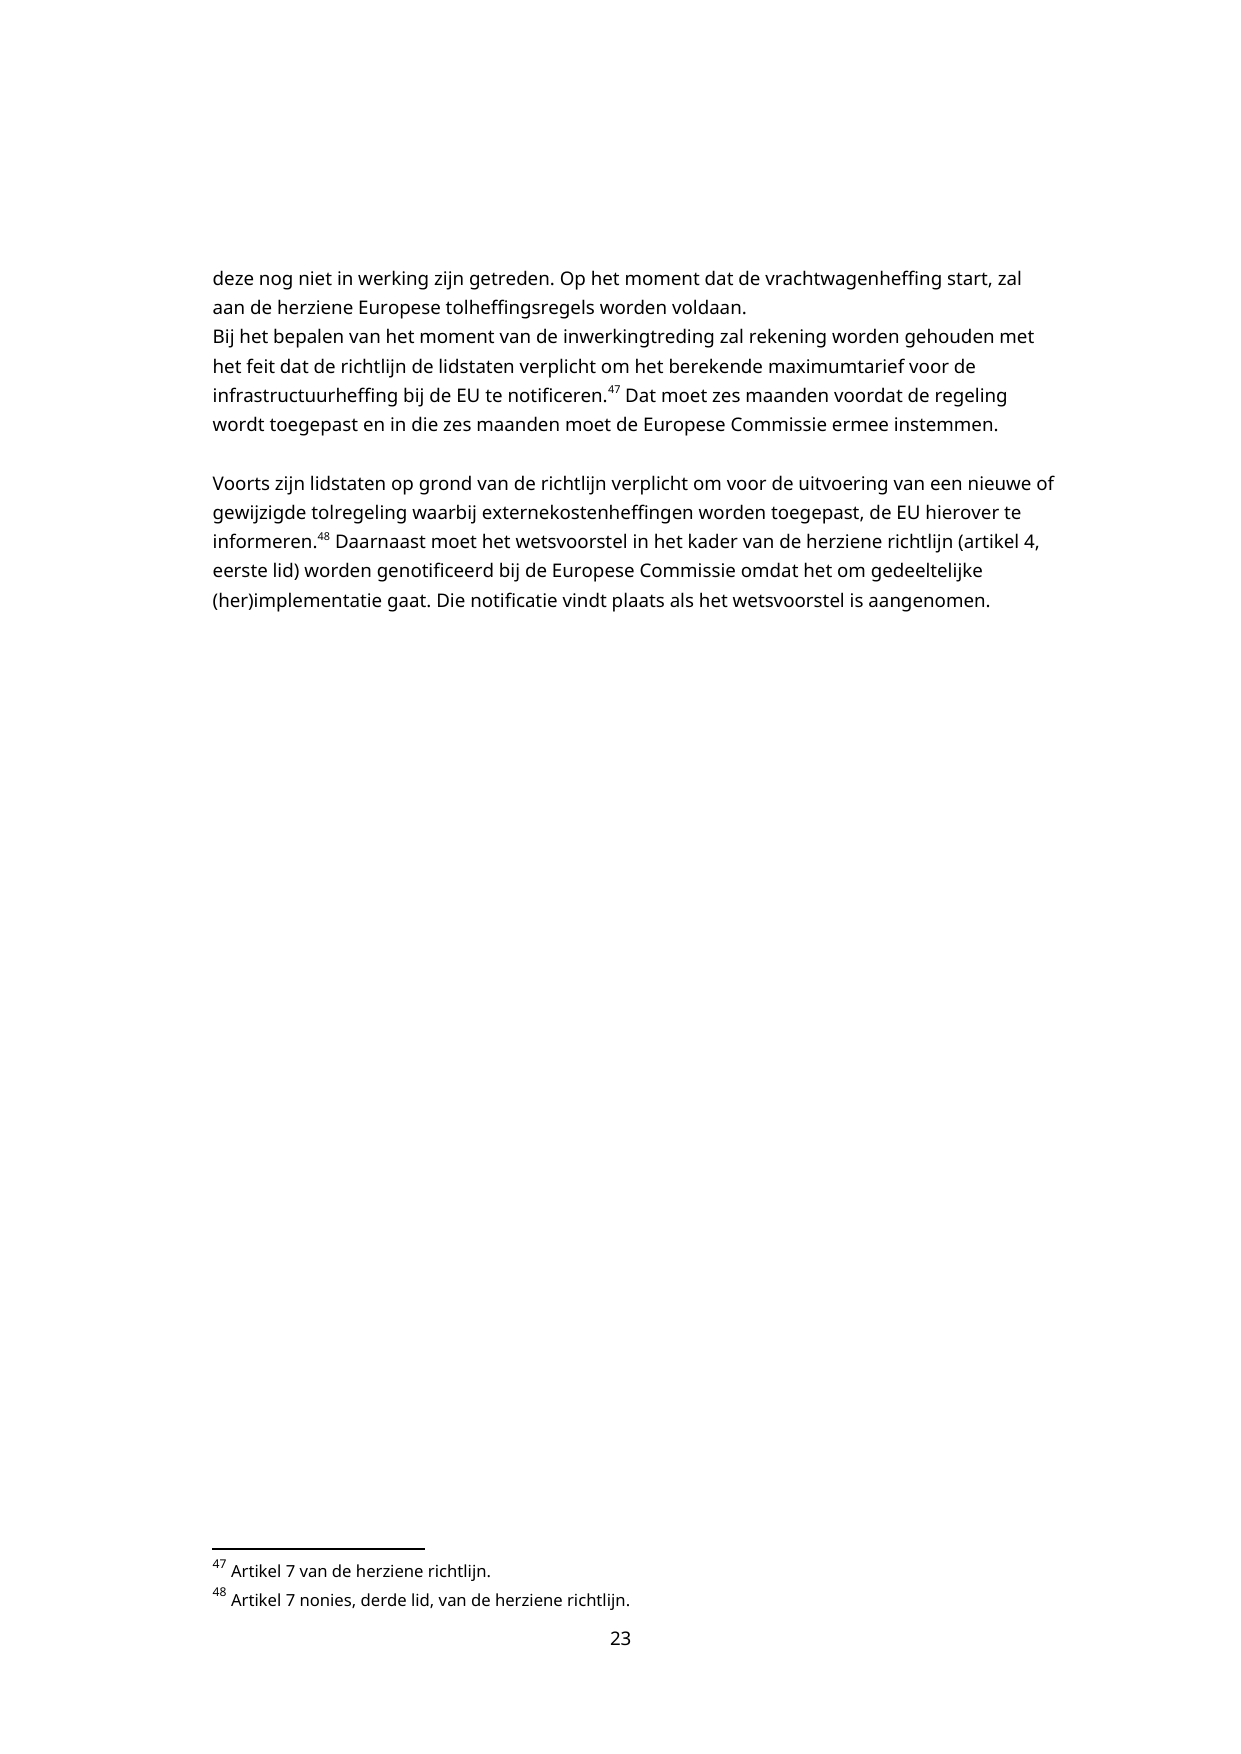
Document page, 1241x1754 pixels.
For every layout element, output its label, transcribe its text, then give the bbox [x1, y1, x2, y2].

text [212, 265, 1057, 320]
text Voorts zijn lidstaten op grond van de richtlijn verplicht om voor de uitvoering van een nieuwe of gewijzigde tolregeling waarbij externekostenheffingen worden toegepast, de EU hierover te informeren. Daarnaast moet het wetsvoorstel in het kader van de herziene richtlijn (artikel 4, eerste lid) worden genotificeerd bij de Europese Commissie omdat het om gedeeltelijke (her)implementatie gaat. Die notificatie vindt plaats als het wetsvoorstel is aangenomen. [212, 470, 1057, 613]
text Bij het bepalen van het moment van de inwerkingtreding zal rekening worden gehouden met het feit dat de richtlijn de lidstaten verplicht om het berekende maximumtarief voor de infrastructuurheffing bij de EU te notificeren. Dat moet zes maanden voordat de regeling wordt toegepast en in die zes maanden moet de Europese Commissie ermee instemmen. [212, 324, 1057, 437]
